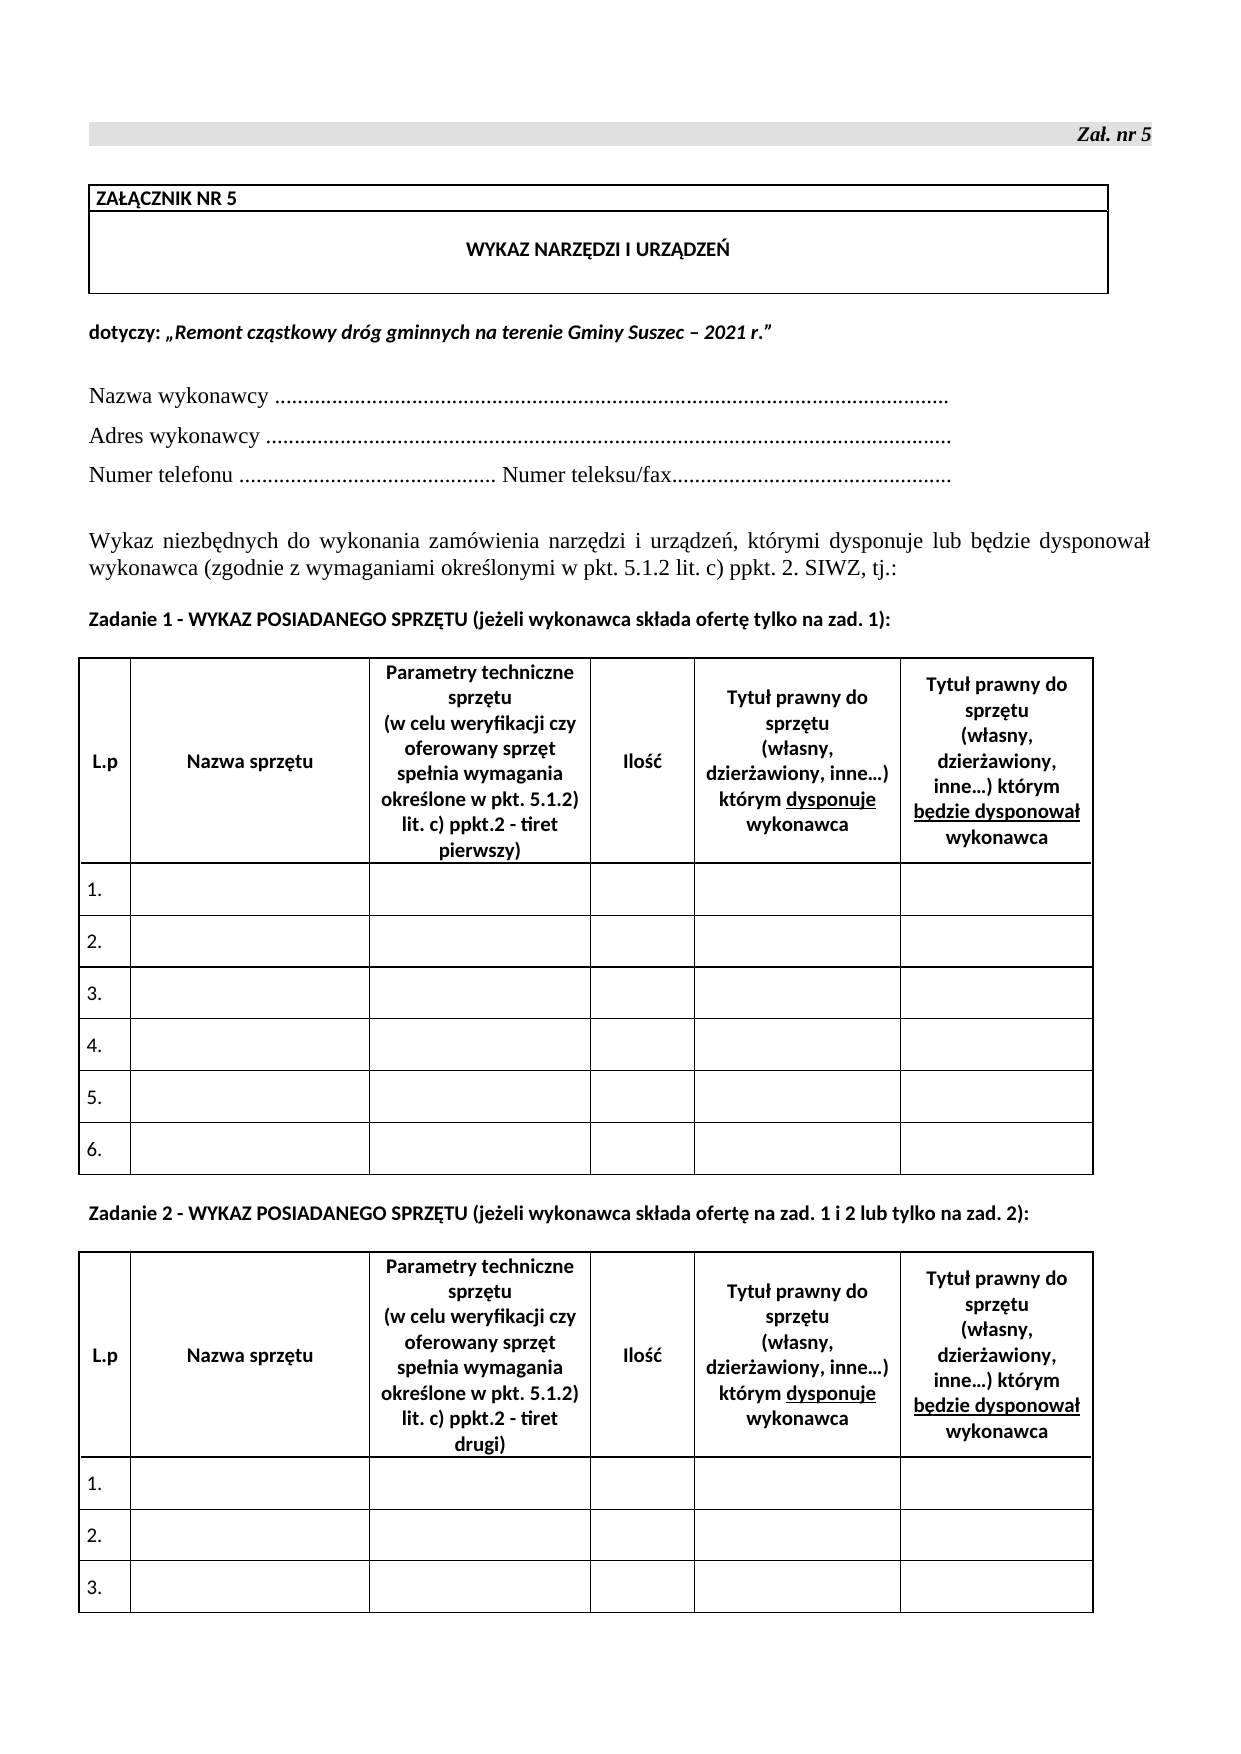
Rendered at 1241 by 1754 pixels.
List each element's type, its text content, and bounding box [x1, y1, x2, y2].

table_header Tytuł prawny do sprzętu (własny, dzierżawiony, inne…) którym dysponuje wykonawca [695, 1253, 900, 1456]
table_header Tytuł prawny do sprzętu (własny, dzierżawiony, inne…) którym dysponuje wykonawca [695, 659, 900, 862]
table_cell [370, 1561, 590, 1612]
table_header Tytuł prawny do sprzętu (własny, dzierżawiony, inne…) którym będzie dysponował wykonawca [901, 659, 1092, 862]
table_header L.p [80, 659, 130, 862]
table_cell [131, 1458, 369, 1508]
table_cell 1. [80, 862, 130, 914]
table_header Parametry techniczne sprzętu (w celu weryfikacji czy oferowany sprzęt spełnia wymagania określone w pkt. 5.1.2) lit. c) ppkt.2 - tiret drugi) [370, 1253, 590, 1456]
table_cell 6. [80, 1123, 130, 1174]
table_cell [695, 1019, 900, 1070]
text Nazwa wykonawcy ...................................................................................................................... [89, 383, 1152, 409]
text Numer telefonu ............................................. Numer teleksu/fax................................................. [89, 462, 1152, 488]
table_cell [591, 1071, 694, 1122]
table_cell [591, 1458, 694, 1508]
table_cell [591, 1019, 694, 1070]
table_cell [901, 1456, 1092, 1508]
table_cell [370, 1019, 590, 1070]
table_cell 4. [80, 1019, 130, 1070]
table_header ZAŁĄCZNIK NR 5 [90, 186, 1107, 210]
table_cell [131, 864, 369, 914]
table_cell 3. [80, 1561, 130, 1612]
text dotyczy: „Remont cząstkowy dróg gminnych na terenie Gminy Suszec – 2021 r.” [89, 319, 1141, 344]
table_cell [370, 864, 590, 914]
table_cell [695, 1071, 900, 1122]
text Zadanie 1 - WYKAZ POSIADANEGO SPRZĘTU (jeżeli wykonawca składa ofertę tylko na zad. 1): [89, 606, 1152, 632]
table_cell [591, 864, 694, 914]
text Adres wykonawcy ........................................................................................................................ [89, 422, 1152, 448]
table_cell [131, 916, 369, 966]
table_header Nazwa sprzętu [131, 1253, 369, 1456]
table_cell [901, 1561, 1092, 1612]
table_cell [901, 1071, 1092, 1122]
table_cell [901, 1019, 1092, 1070]
table_header Parametry techniczne sprzętu (w celu weryfikacji czy oferowany sprzęt spełnia wymagania określone w pkt. 5.1.2) lit. c) ppkt.2 - tiret pierwszy) [370, 659, 590, 862]
table_cell [695, 1458, 900, 1508]
table_cell [131, 1510, 369, 1560]
table_cell 2. [80, 916, 130, 966]
table_cell [695, 1123, 900, 1174]
table_cell 5. [80, 1071, 130, 1122]
table_cell [901, 1510, 1092, 1560]
table_cell [131, 1071, 369, 1122]
table_cell [695, 1510, 900, 1560]
text Zał. nr 5 [89, 122, 1152, 146]
table_cell 1. [80, 1456, 130, 1508]
table_cell [901, 862, 1092, 914]
table_cell [370, 1510, 590, 1560]
table_header Tytuł prawny do sprzętu (własny, dzierżawiony, inne…) którym będzie dysponował wykonawca [901, 1253, 1092, 1456]
table_cell [901, 916, 1092, 966]
table_cell 2. [80, 1510, 130, 1560]
table_cell [131, 968, 369, 1018]
table_cell [131, 1123, 369, 1174]
table_cell [695, 864, 900, 914]
table_cell [695, 968, 900, 1018]
table_header Ilość [591, 659, 694, 862]
table_cell [591, 1510, 694, 1560]
table_cell [370, 1123, 590, 1174]
table_cell [591, 1123, 694, 1174]
table_header L.p [80, 1253, 130, 1456]
table_cell [370, 916, 590, 966]
table_cell [901, 1123, 1092, 1174]
table_cell WYKAZ NARZĘDZI I URZĄDZEŃ [90, 212, 1107, 293]
table_cell [591, 916, 694, 966]
table_cell [131, 1561, 369, 1612]
table_cell [370, 1458, 590, 1508]
table_cell [695, 916, 900, 966]
table_cell [131, 1019, 369, 1070]
text Zadanie 2 - WYKAZ POSIADANEGO SPRZĘTU (jeżeli wykonawca składa ofertę na zad. 1 i 2 lub tylko na zad. 2): [89, 1200, 1152, 1226]
table_header Nazwa sprzętu [131, 659, 369, 862]
text Wykaz niezbędnych do wykonania zamówienia narzędzi i urządzeń, którymi dysponuje lub będzie dysponował wykonawca (zgodnie z wymaganiami określonymi w pkt. 5.1.2 lit. c) ppkt. 2. SIWZ, tj.: [89, 527, 1152, 580]
table_cell [695, 1561, 900, 1612]
table_header Ilość [591, 1253, 694, 1456]
table_cell [370, 1071, 590, 1122]
table_cell [901, 968, 1092, 1018]
table_cell [370, 968, 590, 1018]
table_cell 3. [80, 968, 130, 1018]
table_cell [591, 1561, 694, 1612]
table_cell [591, 968, 694, 1018]
